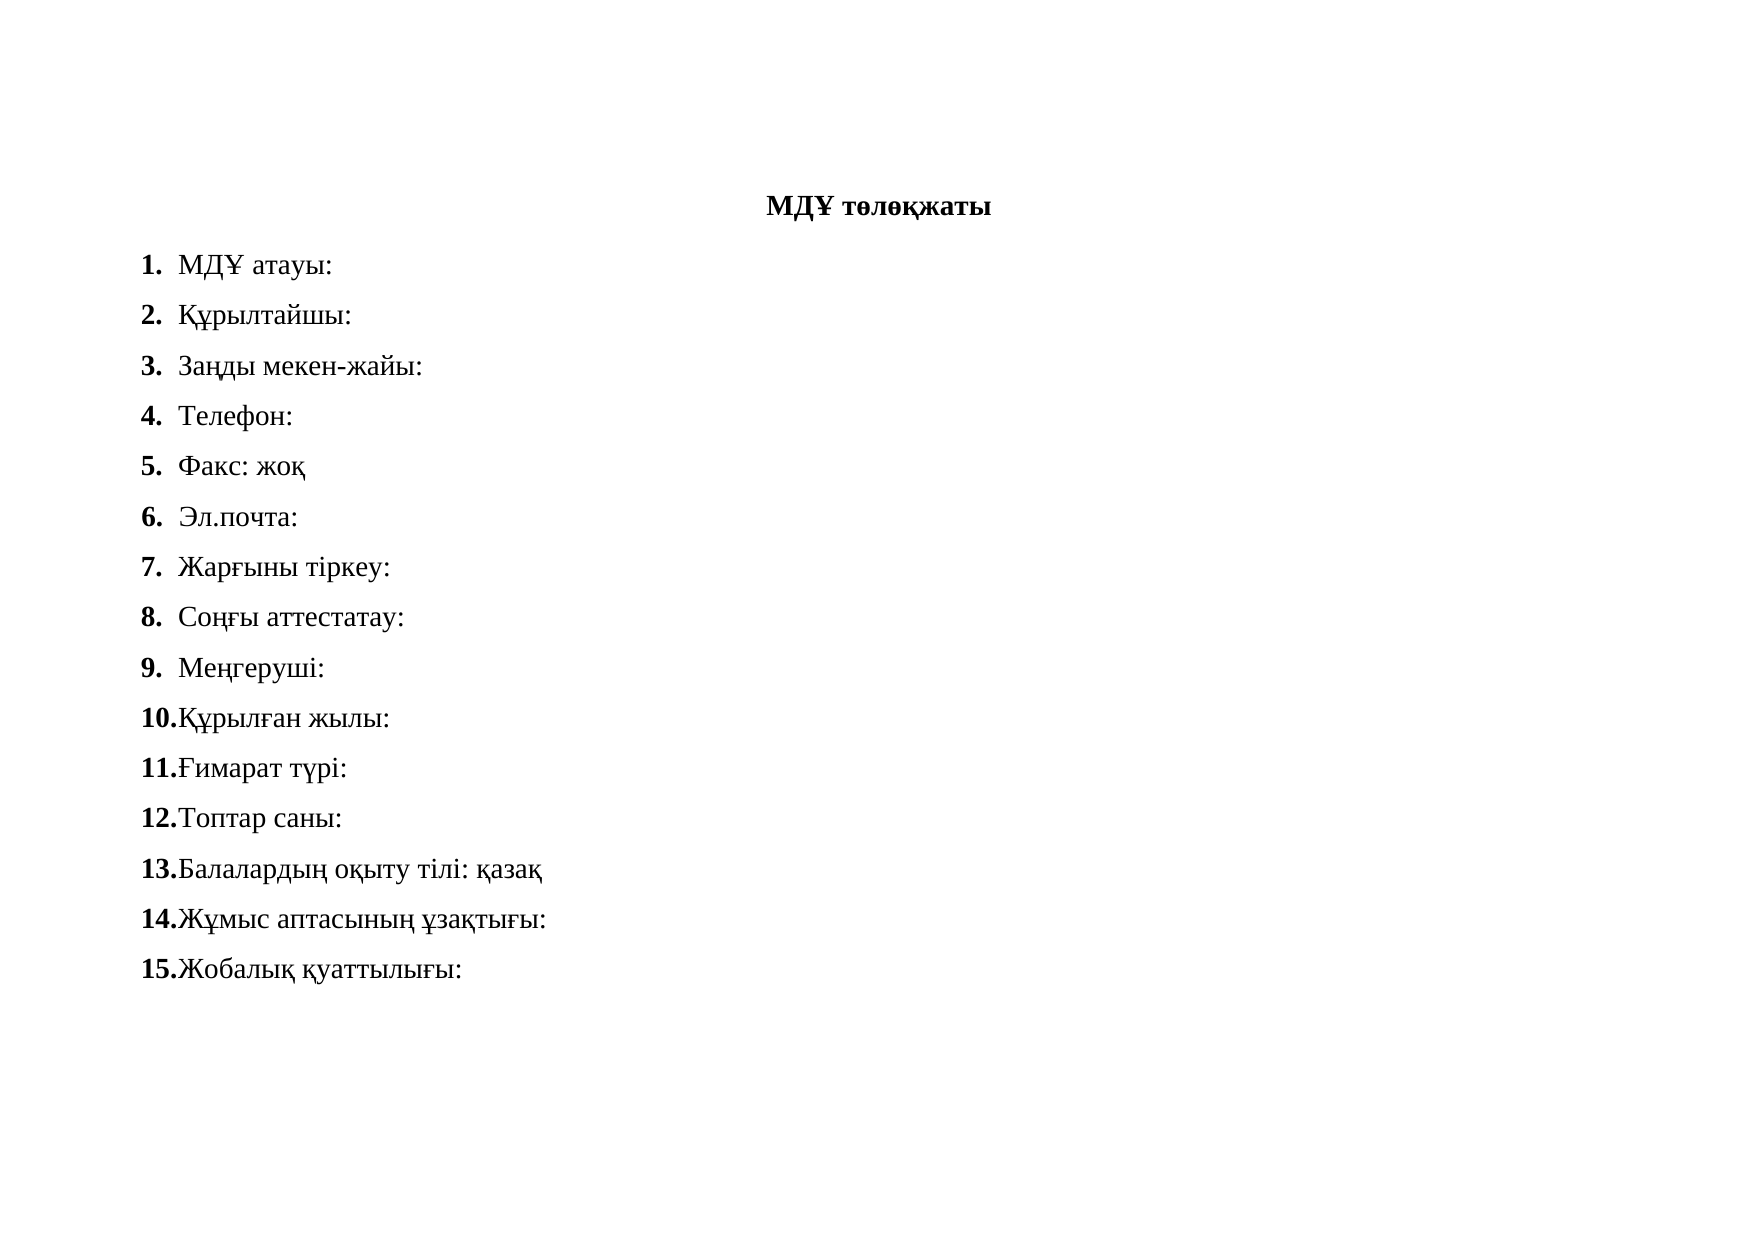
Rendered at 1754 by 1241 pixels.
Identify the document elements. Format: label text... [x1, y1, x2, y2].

list Факс: жоқ [141, 448, 1654, 482]
list Жарғыны тіркеу: [141, 549, 1654, 583]
list Эл.почта: [141, 499, 1654, 532]
list Құрылтайшы: [141, 297, 1654, 331]
list Ғимарат түрі: [141, 750, 1654, 784]
list МДҰ атауы: [141, 247, 1654, 281]
list Меңгеруші: [141, 650, 1654, 683]
list Жұмыс аптасының ұзақтығы: [141, 901, 1654, 935]
list Балалардың оқыту тілі: қазақ [141, 851, 1654, 884]
list Жобалық қуаттылығы: [141, 952, 1654, 985]
text МДҰ төлөқжаты [103, 188, 1654, 221]
list Заңды мекен-жайы: [141, 348, 1654, 381]
list Топтар саны: [141, 801, 1654, 834]
list Құрылған жылы: [141, 700, 1654, 733]
list Соңғы аттестатау: [141, 599, 1654, 633]
list Телефон: [141, 398, 1654, 432]
